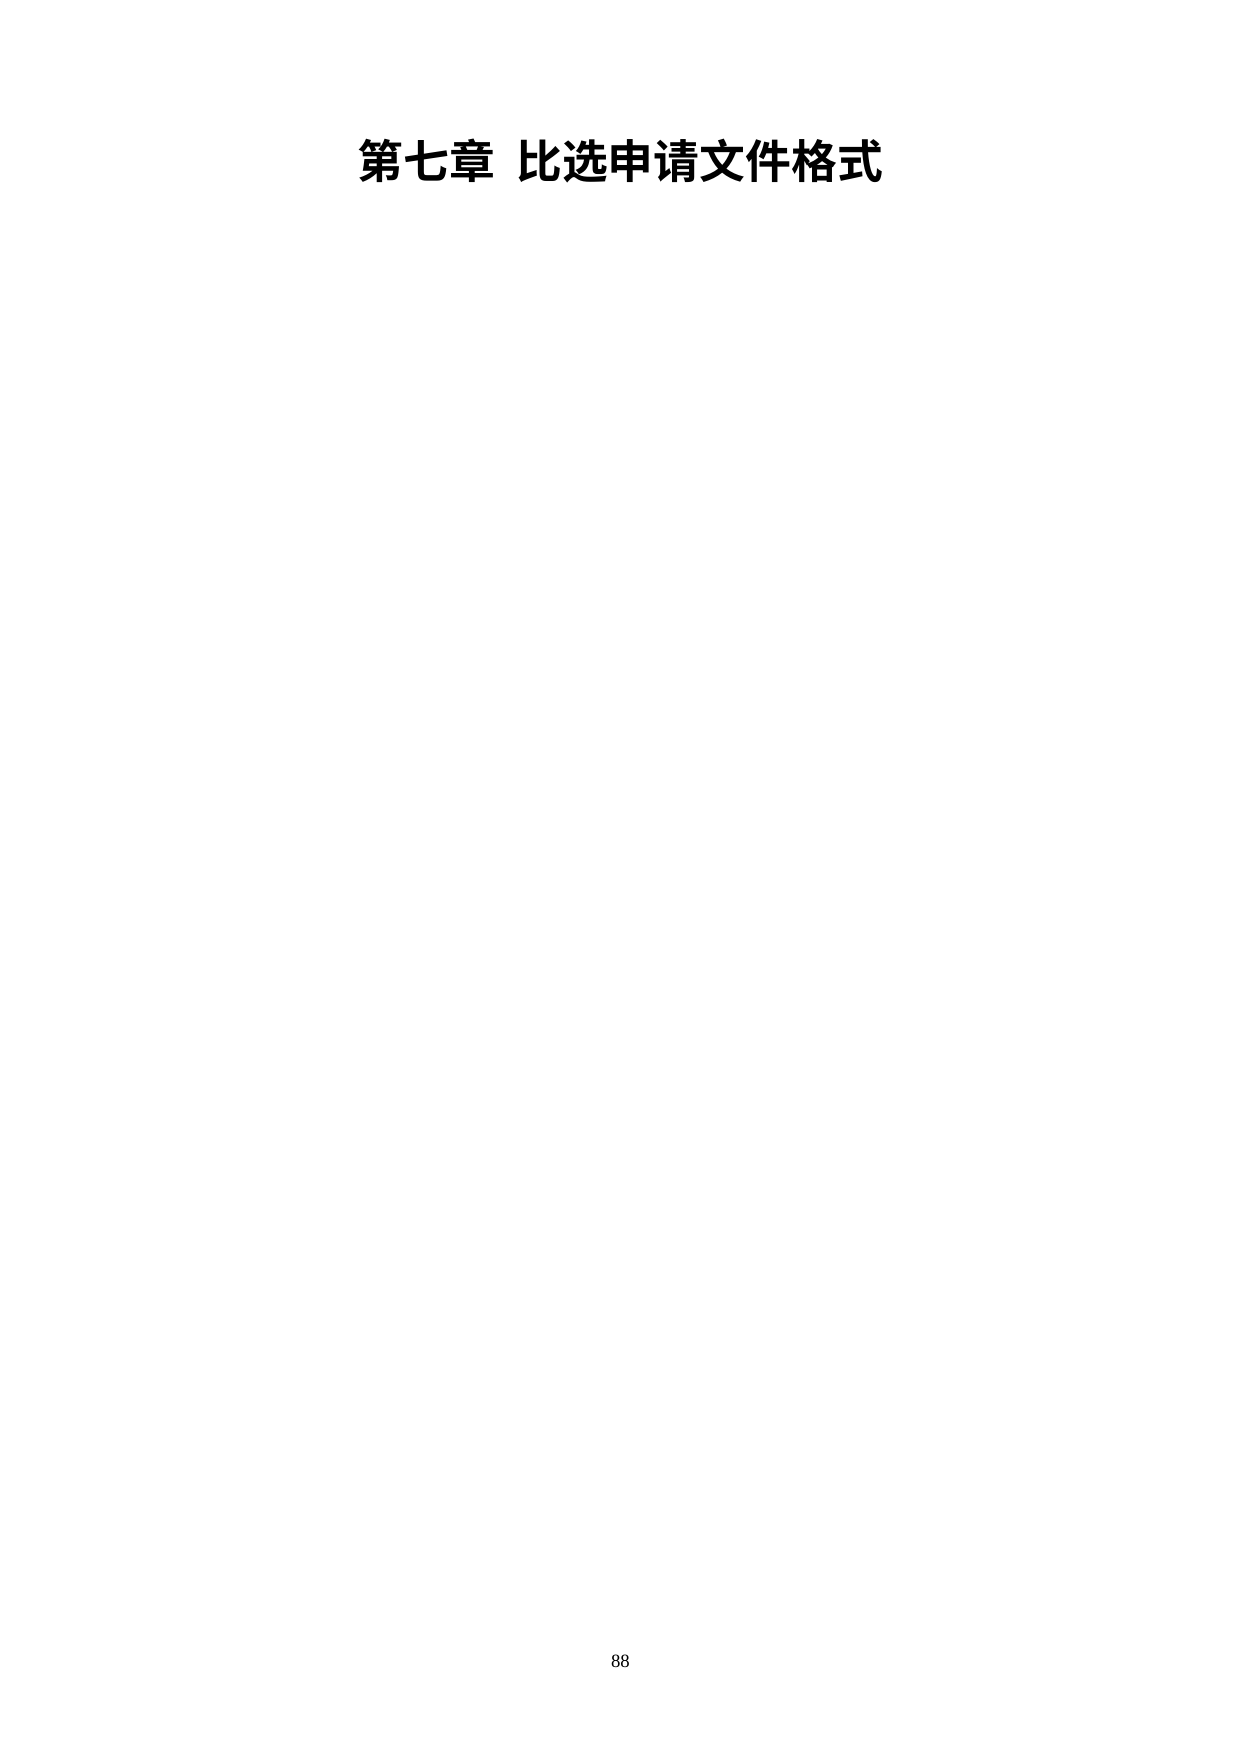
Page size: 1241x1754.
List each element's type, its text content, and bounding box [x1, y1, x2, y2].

text 第七章 比选申请文件格式 [187, 125, 1053, 191]
